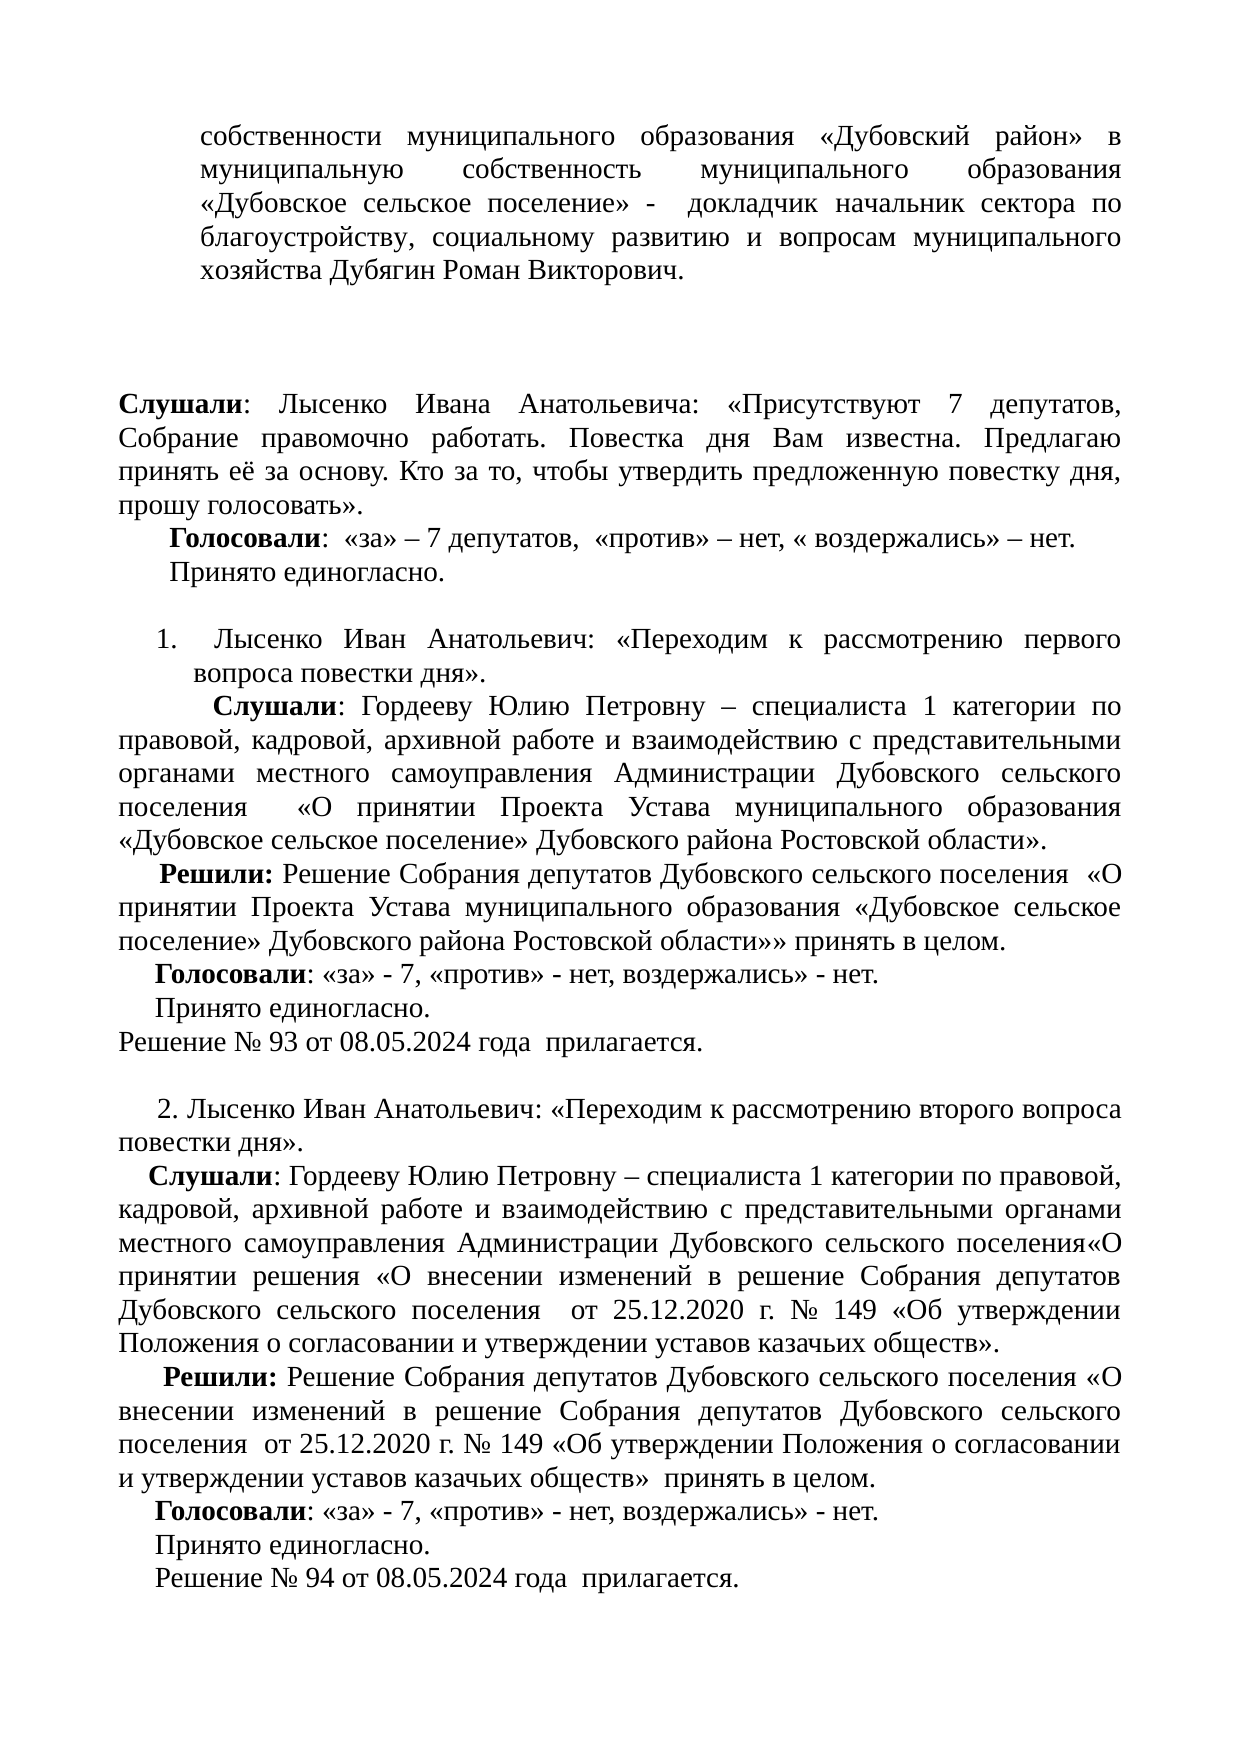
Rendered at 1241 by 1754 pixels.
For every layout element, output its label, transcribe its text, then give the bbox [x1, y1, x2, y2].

text Принято единогласно. [118, 554, 1122, 588]
text Слушали: Лысенко Ивана Анатольевича: «Присутствуют 7 депутатов, Собрание правомочно работать. Повестка дня Вам известна. Предлагаю принять её за основу. Кто за то, чтобы утвердить предложенную повестку дня, прошу голосовать». [118, 386, 1122, 521]
list Лысенко Иван Анатольевич: «Переходим к рассмотрению первого вопроса повестки дня». [156, 621, 1122, 688]
text 2. Лысенко Иван Анатольевич: «Переходим к рассмотрению второго вопроса повестки дня». [118, 1091, 1122, 1158]
text Слушали: Гордееву Юлию Петровну – специалиста 1 категории по правовой, кадровой, архивной работе и взаимодействию с представительными органами местного самоуправления Администрации Дубовского сельского поселения «О принятии Проекта Устава муниципального образования «Дубовское сельское поселение» Дубовского района Ростовской области». [118, 688, 1122, 856]
text Принято единогласно. [118, 990, 1122, 1024]
text Принято единогласно. [118, 1527, 1122, 1560]
text Решение № 93 от 08.05.2024 года прилагается. [118, 1024, 1122, 1057]
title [162, 118, 1122, 286]
text Слушали: Гордееву Юлию Петровну – специалиста 1 категории по правовой, кадровой, архивной работе и взаимодействию с представительными органами местного самоуправления Администрации Дубовского сельского поселения«О принятии решения «О внесении изменений в решение Собрания депутатов Дубовского сельского поселения от 25.12.2020 г. № 149 «Об утверждении Положения о согласовании и утверждении уставов казачьих обществ». [118, 1158, 1122, 1359]
text Голосовали: «за» – 7 депутатов, «против» – нет, « воздержались» – нет. [118, 521, 1122, 554]
text Решили: Решение Собрания депутатов Дубовского сельского поселения «О принятии Проекта Устава муниципального образования «Дубовское сельское поселение» Дубовского района Ростовской области»» принять в целом. [118, 856, 1122, 957]
text Голосовали: «за» - 7, «против» - нет, воздержались» - нет. [118, 957, 1122, 990]
text Решили: Решение Собрания депутатов Дубовского сельского поселения «О внесении изменений в решение Собрания депутатов Дубовского сельского поселения от 25.12.2020 г. № 149 «Об утверждении Положения о согласовании и утверждении уставов казачьих обществ» принять в целом. [118, 1359, 1122, 1493]
text Голосовали: «за» - 7, «против» - нет, воздержались» - нет. [118, 1493, 1122, 1527]
text Решение № 94 от 08.05.2024 года прилагается. [118, 1560, 1122, 1594]
